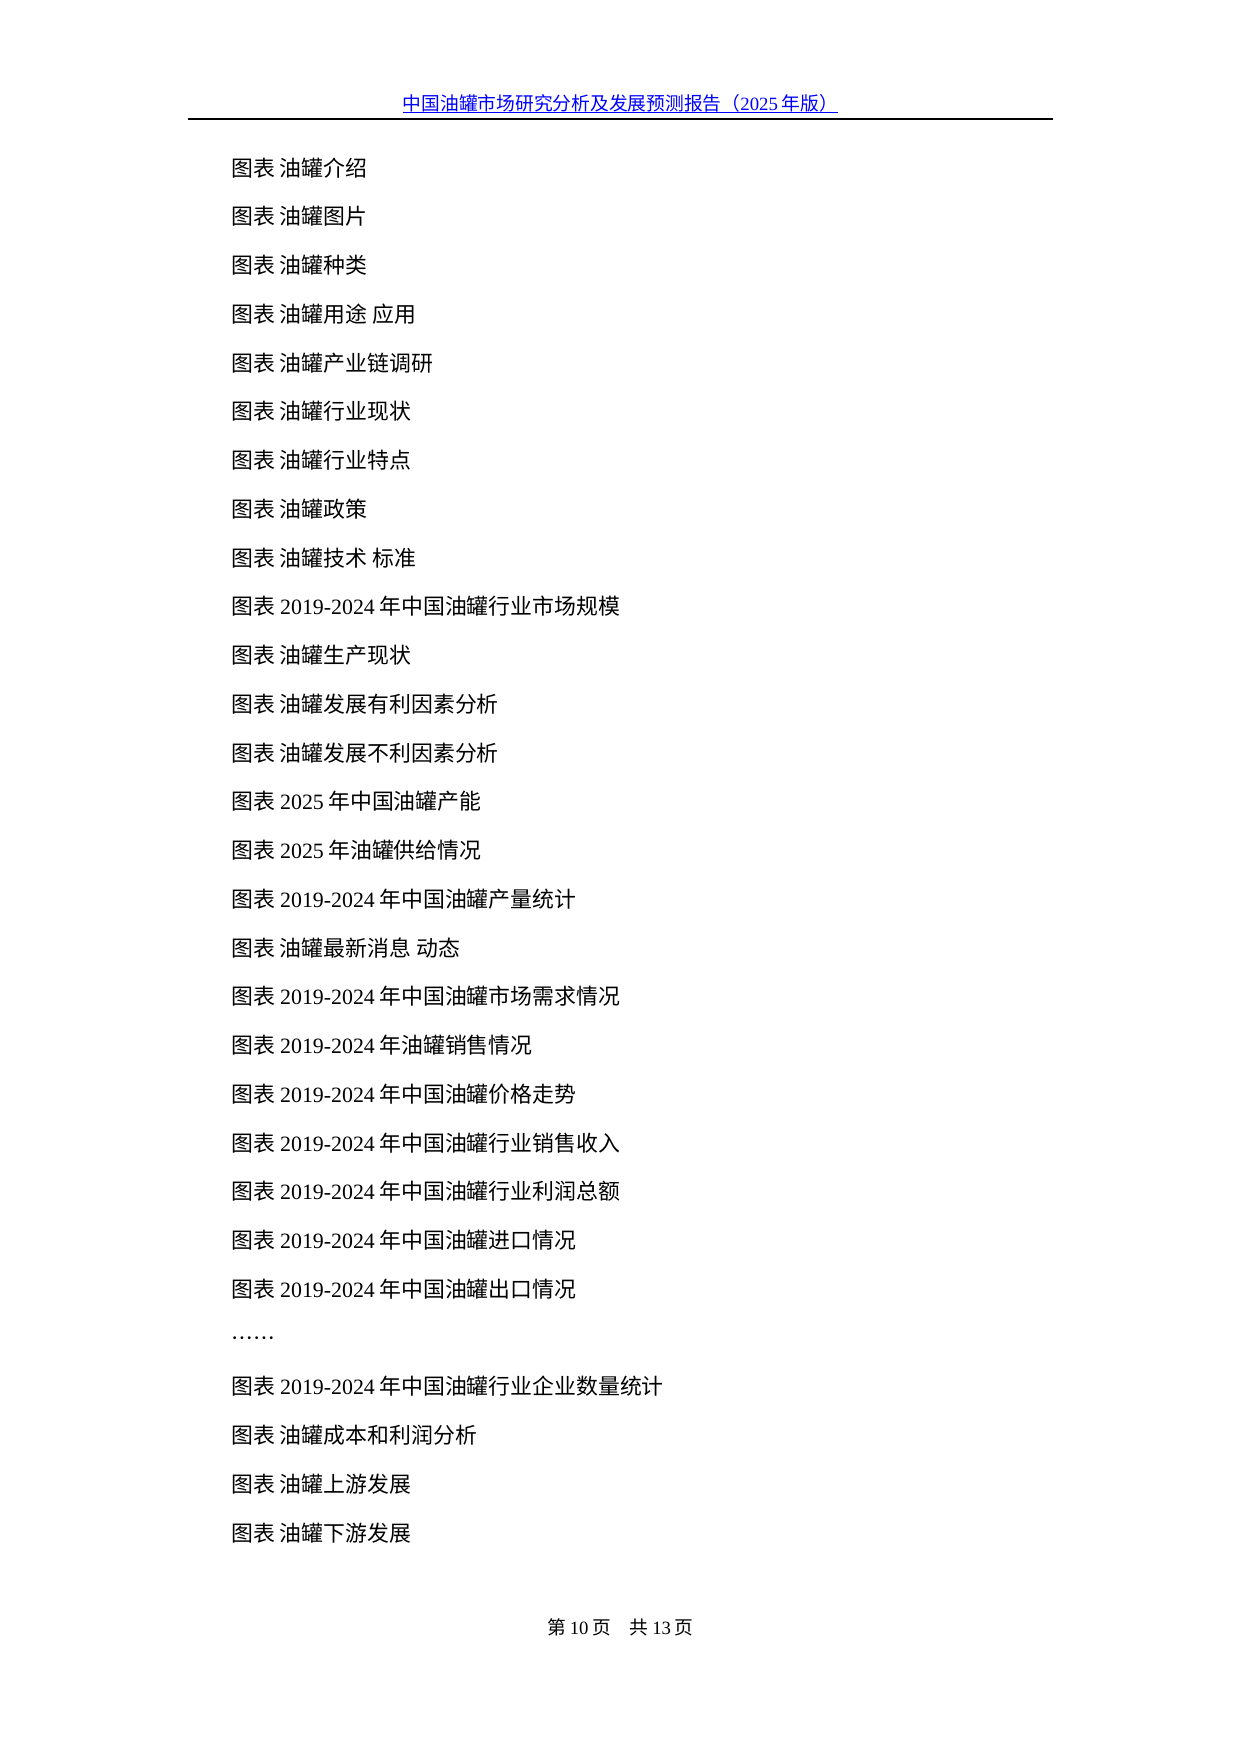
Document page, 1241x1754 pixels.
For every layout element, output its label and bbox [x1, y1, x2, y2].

text [187, 150, 1053, 1548]
